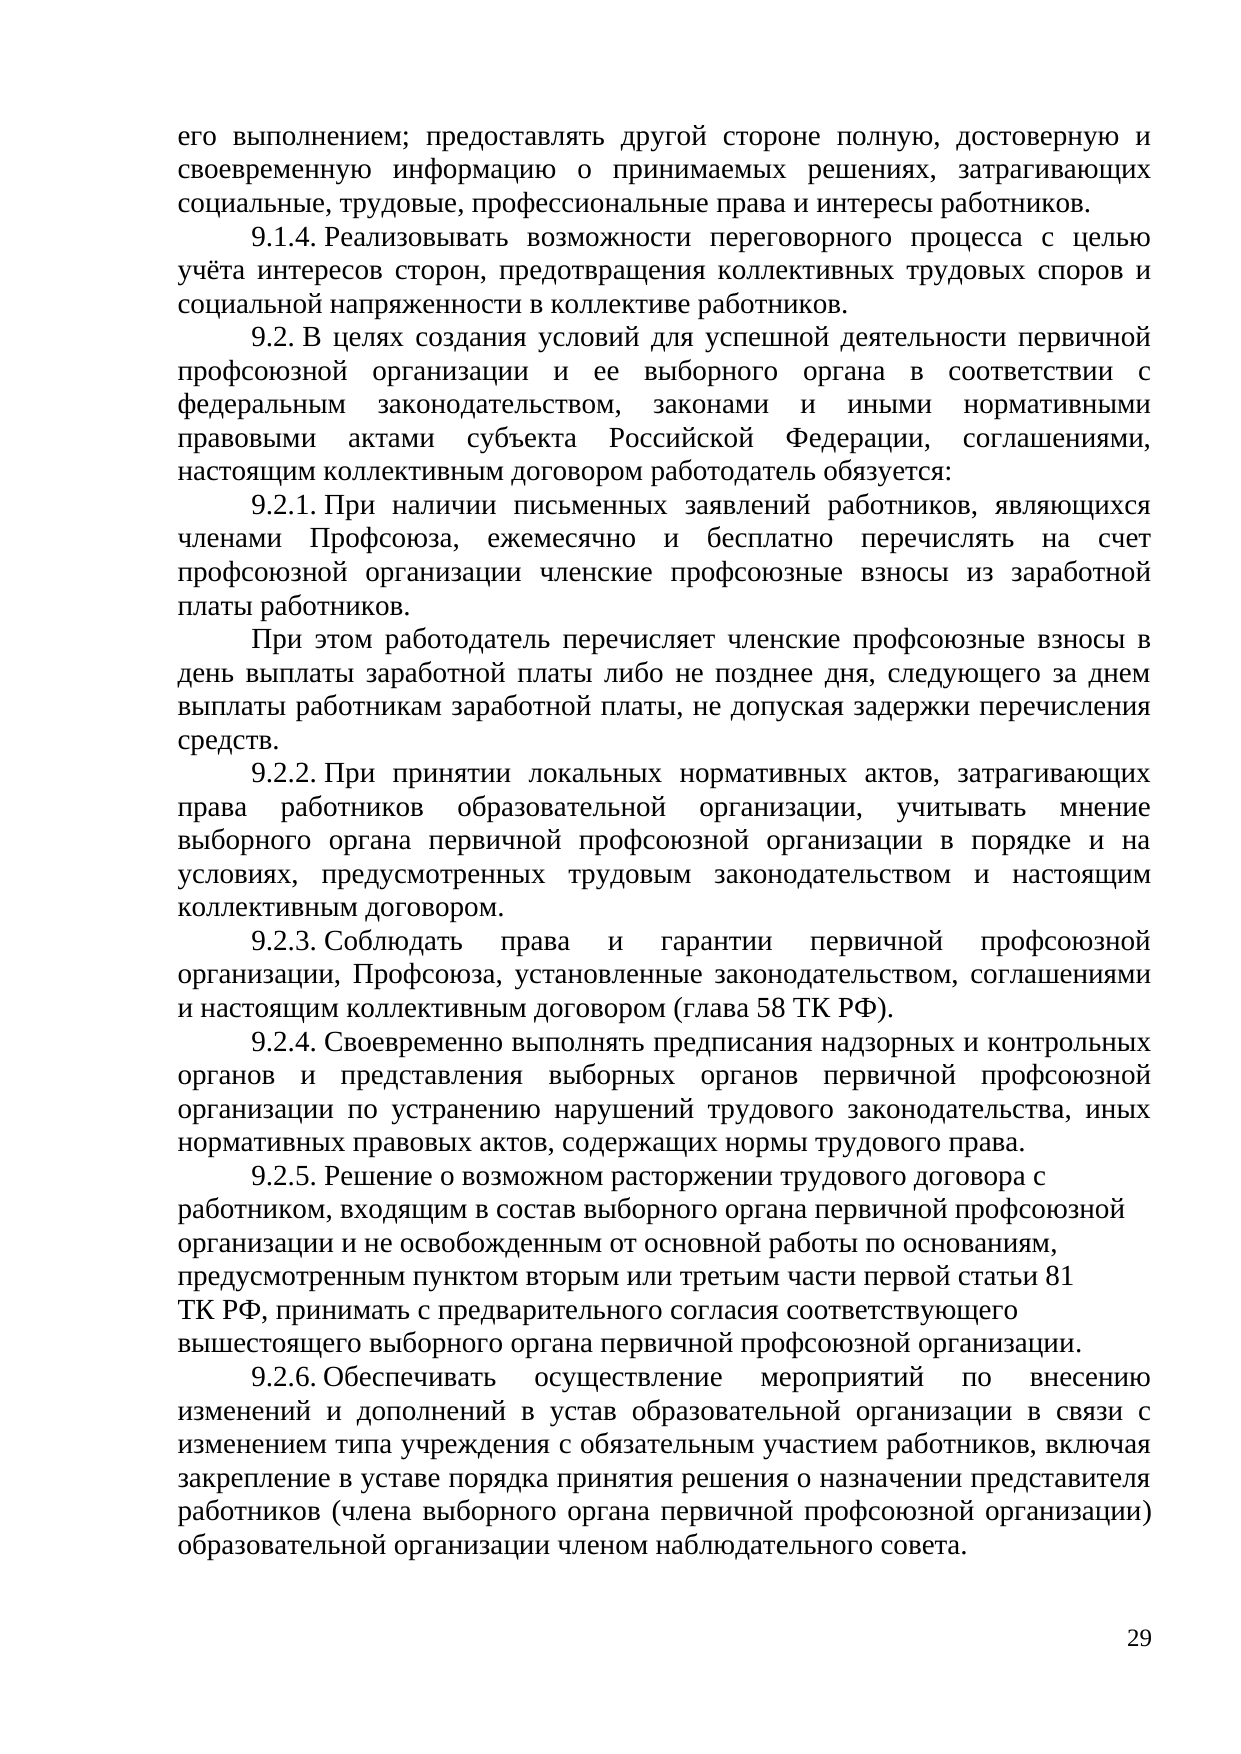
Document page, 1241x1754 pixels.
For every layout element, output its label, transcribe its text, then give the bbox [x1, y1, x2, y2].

text 9.2.4. Своевременно выполнять предписания надзорных и контрольных органов и представления выборных органов первичной профсоюзной организации по устранению нарушений трудового законодательства, иных нормативных правовых актов, содержащих нормы трудового права. [177, 1024, 1152, 1158]
text 9.2.6. Обеспечивать осуществление мероприятий по внесению изменений и дополнений в устав образовательной организации в связи с изменением типа учреждения с обязательным участием работников, включая закрепление в уставе порядка принятия решения о назначении представителя работников (члена выборного органа первичной профсоюзной организации) образовательной организации членом наблюдательного совета. [177, 1359, 1152, 1560]
text 9.2.1. При наличии письменных заявлений работников, являющихся членами Профсоюза, ежемесячно и бесплатно перечислять на счет профсоюзной организации членские профсоюзные взносы из заработной платы работников. [177, 487, 1152, 621]
text При этом работодатель перечисляет членские профсоюзные взносы в день выплаты заработной платы либо не позднее дня, следующего за днем выплаты работникам заработной платы, не допуская задержки перечисления средств. [177, 621, 1152, 755]
text 9.2.2. При принятии локальных нормативных актов, затрагивающих права работников образовательной организации, учитывать мнение выборного органа первичной профсоюзной организации в порядке и на условиях, предусмотренных трудовым законодательством и настоящим коллективным договором. [177, 755, 1152, 923]
text 9.2. В целях создания условий для успешной деятельности первичной профсоюзной организации и ее выборного органа в соответствии с федеральным законодательством, законами и иными нормативными правовыми актами субъекта Российской Федерации, соглашениями, настоящим коллективным договором работодатель обязуется: [177, 319, 1152, 487]
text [177, 118, 1152, 219]
text 9.2.5. Решение о возможном расторжении трудового договора с работником, входящим в состав выборного органа первичной профсоюзной организации и не освобожденным от основной работы по основаниям, предусмотренным пунктом вторым или третьим части первой статьи 81 ТК РФ, принимать с предварительного согласия соответствующего вышестоящего выборного органа первичной профсоюзной организации. [177, 1158, 1152, 1359]
text 9.2.3. Соблюдать права и гарантии первичной профсоюзной организации, Профсоюза, установленные законодательством, соглашениями и настоящим коллективным договором (глава 58 ТК РФ). [177, 923, 1152, 1024]
text 9.1.4. Реализовывать возможности переговорного процесса с целью учёта интересов сторон, предотвращения коллективных трудовых споров и социальной напряженности в коллективе работников. [177, 219, 1152, 319]
